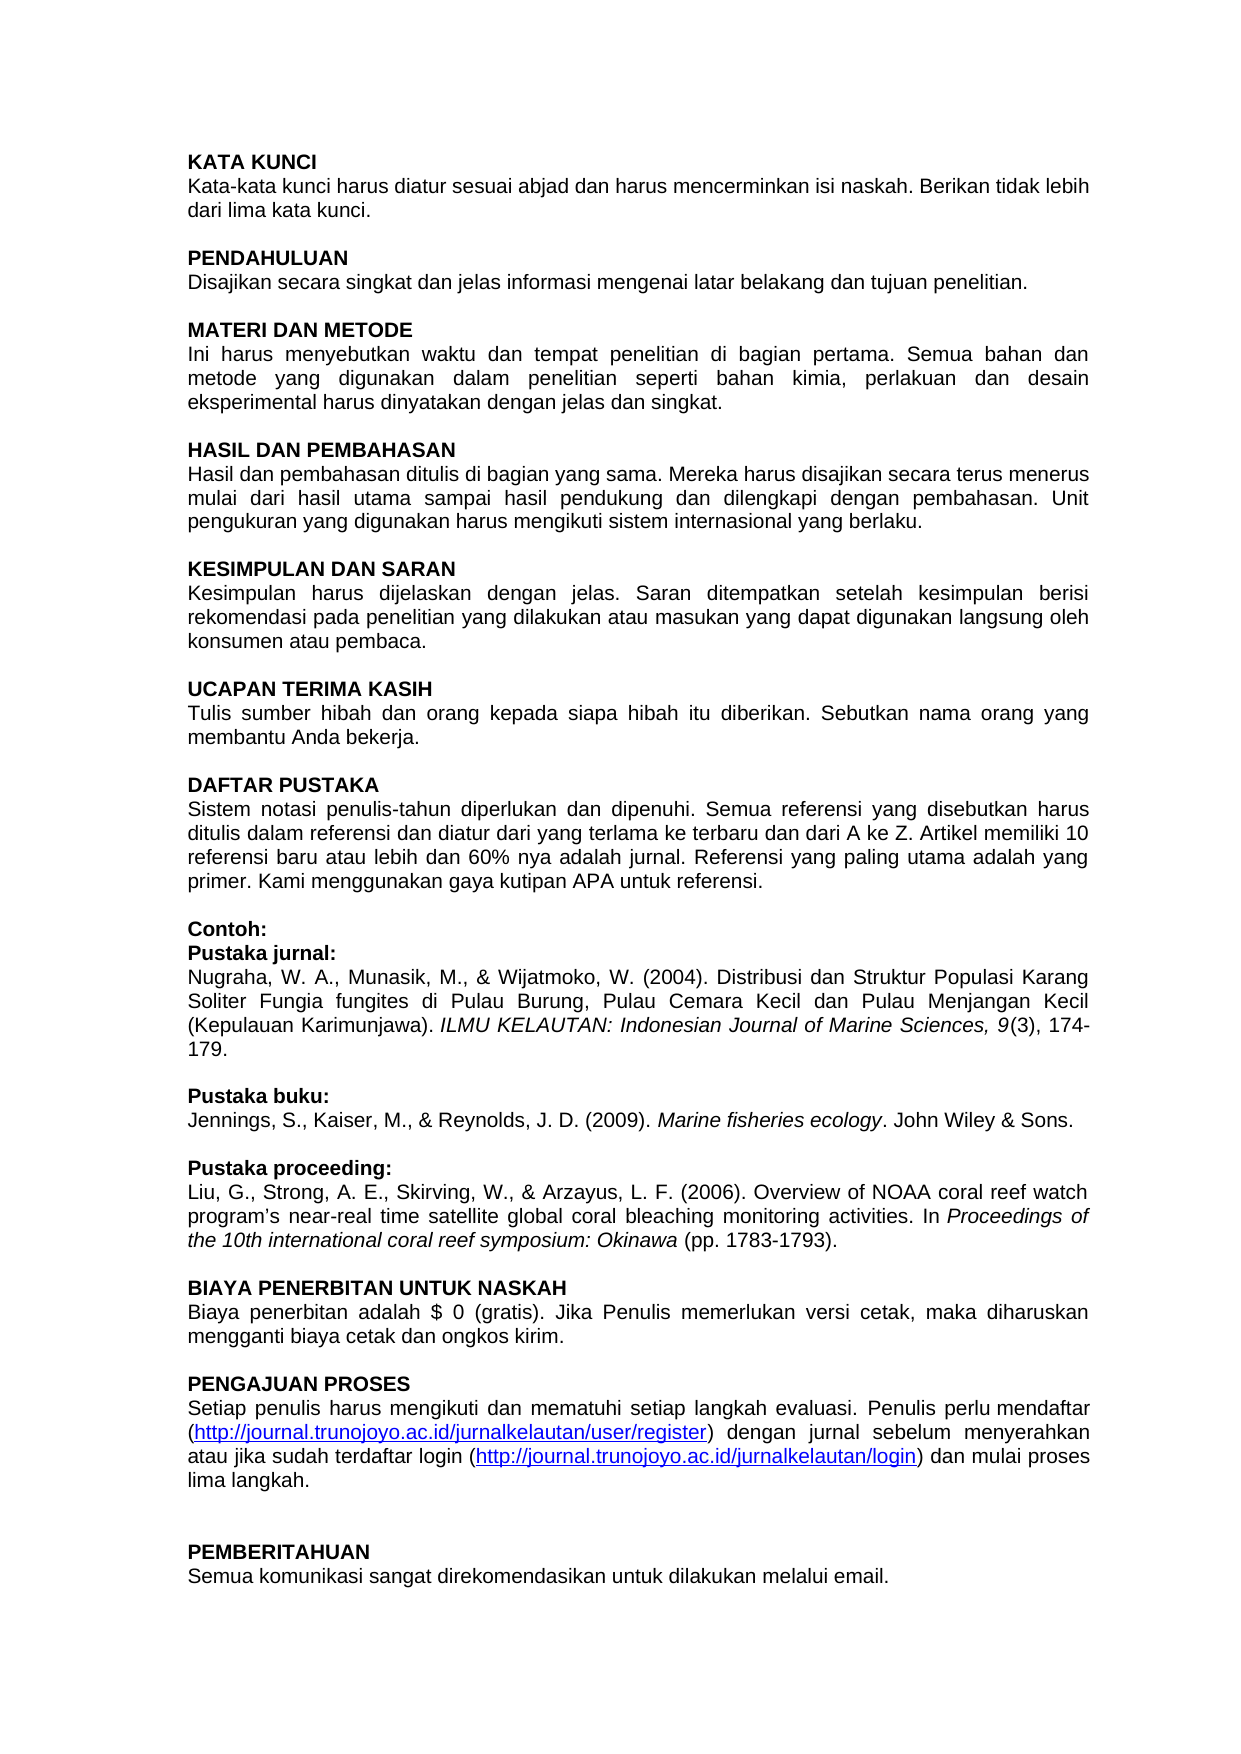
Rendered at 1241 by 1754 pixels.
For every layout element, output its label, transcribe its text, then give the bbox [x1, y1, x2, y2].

text PENGAJUAN PROSES [187, 1372, 1090, 1396]
text Ini harus menyebutkan waktu dan tempat penelitian di bagian pertama. Semua bahan dan metode yang digunakan dalam penelitian seperti bahan kimia, perlakuan dan desain eksperimental harus dinyatakan dengan jelas dan singkat. [187, 342, 1090, 413]
text KATA KUNCI [187, 150, 1090, 174]
text Contoh: Pustaka jurnal: [187, 917, 1090, 964]
text Tulis sumber hibah dan orang kepada siapa hibah itu diberikan. Sebutkan nama orang yang membantu Anda bekerja. [187, 701, 1090, 749]
text Biaya penerbitan adalah $ 0 (gratis). Jika Penulis memerlukan versi cetak, maka diharuskan mengganti biaya cetak dan ongkos kirim. [187, 1300, 1090, 1348]
text MATERI DAN METODE [187, 294, 1090, 342]
text Pustaka proceeding: [187, 1156, 1090, 1180]
text Jennings, S., Kaiser, M., & Reynolds, J. D. (2009). Marine fisheries ecology. John Wiley & Sons. [187, 1108, 1090, 1132]
text BIAYA PENERBITAN UNTUK NASKAH [187, 1276, 1090, 1300]
text HASIL DAN PEMBAHASAN [187, 413, 1090, 461]
text Setiap penulis harus mengikuti dan mematuhi setiap langkah evaluasi. Penulis perlu mendaftar (http://journal.trunojoyo.ac.id/jurnalkelautan/user/register) dengan jurnal sebelum menyerahkan atau jika sudah terdaftar login (http://journal.trunojoyo.ac.id/jurnalkelautan/login) dan mulai proses lima langkah. [310, 1444, 1090, 1492]
text PENDAHULUAN Disajikan secara singkat dan jelas informasi mengenai latar belakang dan tujuan penelitian. [187, 222, 1090, 294]
text DAFTAR PUSTAKA [187, 749, 1090, 797]
text Liu, G., Strong, A. E., Skirving, W., & Arzayus, L. F. (2006). Overview of NOAA coral reef watch program’s near-real time satellite global coral bleaching monitoring activities. In Proceedings of the 10th international coral reef symposium: Okinawa (pp. 1783-1793). [187, 1180, 1090, 1252]
text Kata-kata kunci harus diatur sesuai abjad dan harus mencerminkan isi naskah. Berikan tidak lebih dari lima kata kunci. [187, 174, 1090, 222]
text Nugraha, W. A., Munasik, M., & Wijatmoko, W. (2004). Distribusi dan Struktur Populasi Karang Soliter Fungia fungites di Pulau Burung, Pulau Cemara Kecil dan Pulau Menjangan Kecil (Kepulauan Karimunjawa). ILMU KELAUTAN: Indonesian Journal of Marine Sciences, 9(3), 174-179. [187, 964, 1090, 1060]
text Sistem notasi penulis-tahun diperlukan dan dipenuhi. Semua referensi yang disebutkan harus ditulis dalam referensi dan diatur dari yang terlama ke terbaru dan dari A ke Z. Artikel memiliki 10 referensi baru atau lebih dan 60% nya adalah jurnal. Referensi yang paling utama adalah yang primer. Kami menggunakan gaya kutipan APA untuk referensi. [187, 797, 1090, 893]
text PEMBERITAHUAN Semua komunikasi sangat direkomendasikan untuk dilakukan melalui email. [187, 1516, 1090, 1587]
text Pustaka buku: [187, 1084, 1090, 1108]
text KESIMPULAN DAN SARAN [187, 533, 1090, 581]
text Hasil dan pembahasan ditulis di bagian yang sama. Mereka harus disajikan secara terus menerus mulai dari hasil utama sampai hasil pendukung dan dilengkapi dengan pembahasan. Unit pengukuran yang digunakan harus mengikuti sistem internasional yang berlaku. [187, 461, 1090, 533]
text UCAPAN TERIMA KASIH [187, 653, 1090, 701]
text Kesimpulan harus dijelaskan dengan jelas. Saran ditempatkan setelah kesimpulan berisi rekomendasi pada penelitian yang dilakukan atau masukan yang dapat digunakan langsung oleh konsumen atau pembaca. [187, 581, 1090, 653]
